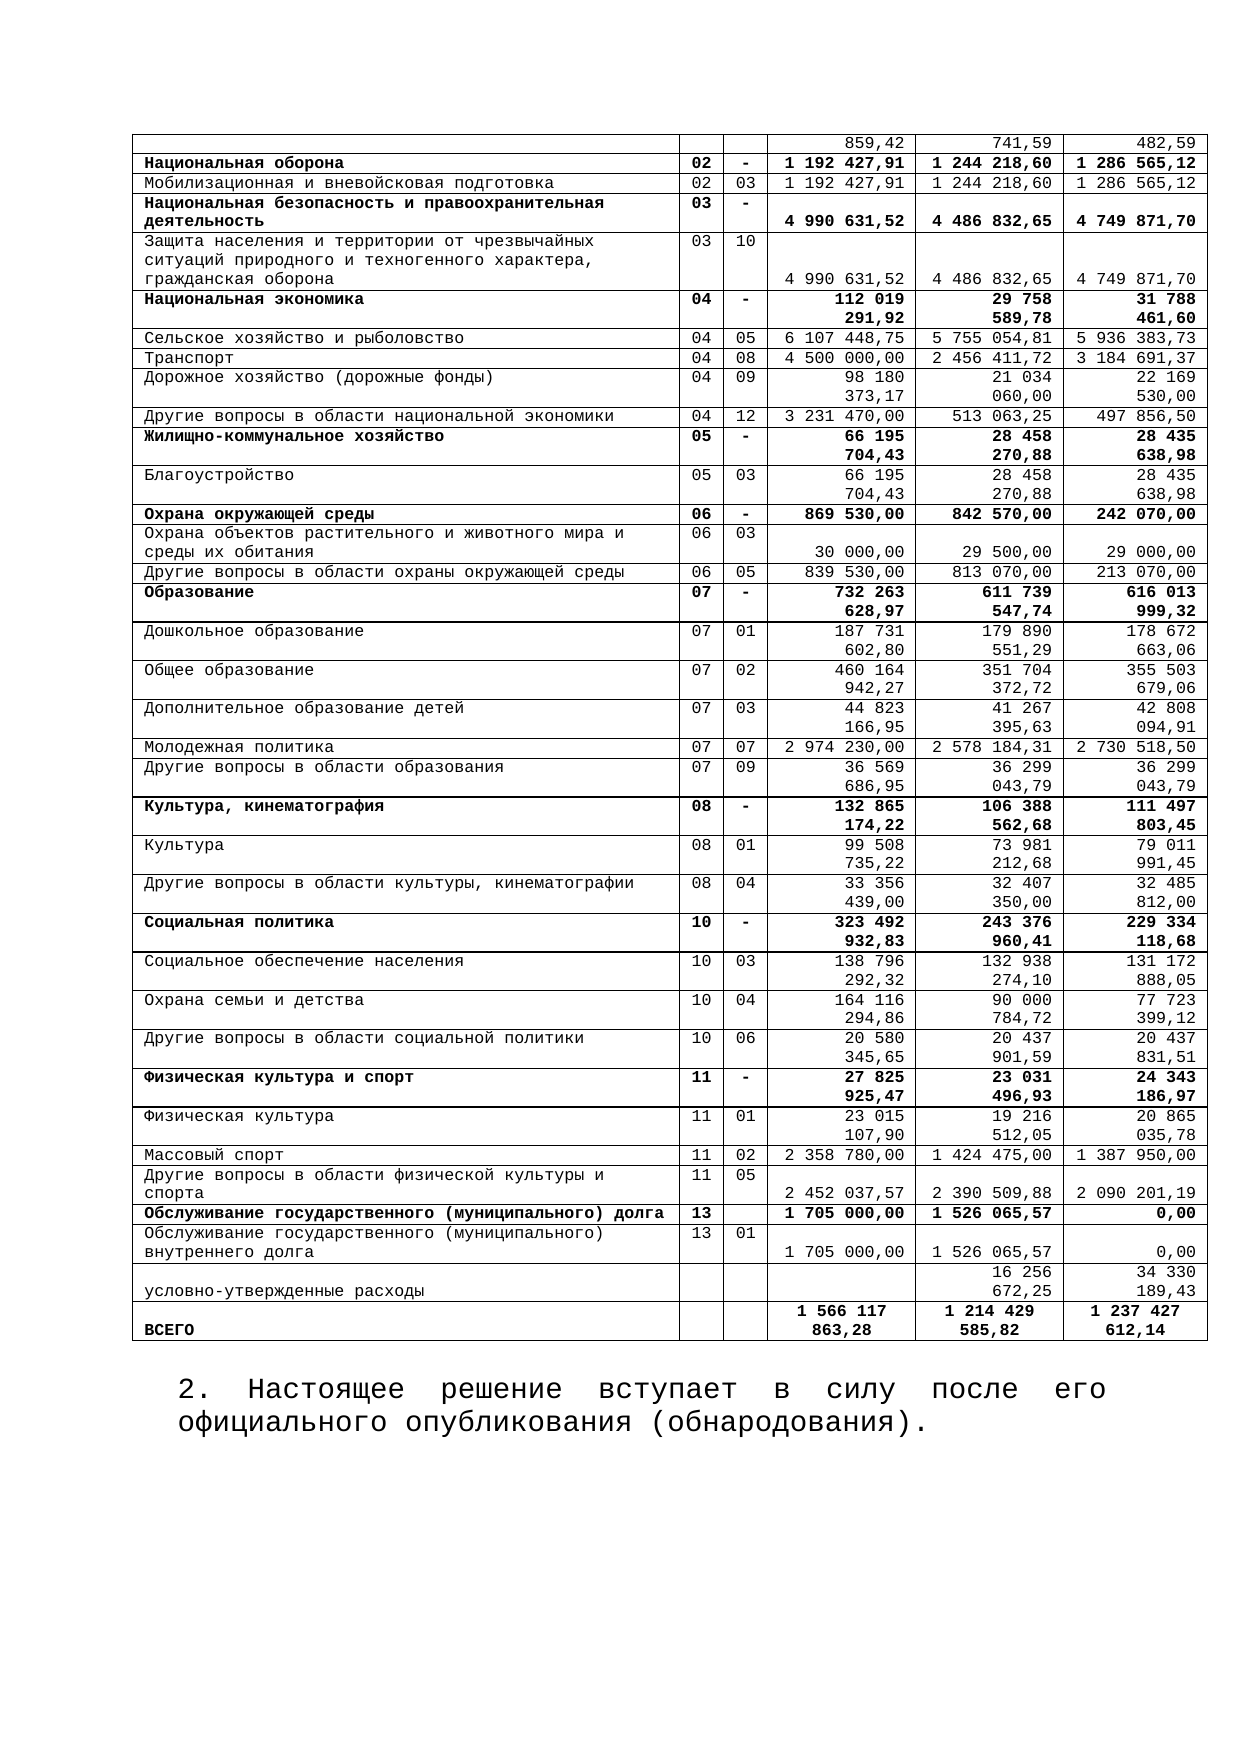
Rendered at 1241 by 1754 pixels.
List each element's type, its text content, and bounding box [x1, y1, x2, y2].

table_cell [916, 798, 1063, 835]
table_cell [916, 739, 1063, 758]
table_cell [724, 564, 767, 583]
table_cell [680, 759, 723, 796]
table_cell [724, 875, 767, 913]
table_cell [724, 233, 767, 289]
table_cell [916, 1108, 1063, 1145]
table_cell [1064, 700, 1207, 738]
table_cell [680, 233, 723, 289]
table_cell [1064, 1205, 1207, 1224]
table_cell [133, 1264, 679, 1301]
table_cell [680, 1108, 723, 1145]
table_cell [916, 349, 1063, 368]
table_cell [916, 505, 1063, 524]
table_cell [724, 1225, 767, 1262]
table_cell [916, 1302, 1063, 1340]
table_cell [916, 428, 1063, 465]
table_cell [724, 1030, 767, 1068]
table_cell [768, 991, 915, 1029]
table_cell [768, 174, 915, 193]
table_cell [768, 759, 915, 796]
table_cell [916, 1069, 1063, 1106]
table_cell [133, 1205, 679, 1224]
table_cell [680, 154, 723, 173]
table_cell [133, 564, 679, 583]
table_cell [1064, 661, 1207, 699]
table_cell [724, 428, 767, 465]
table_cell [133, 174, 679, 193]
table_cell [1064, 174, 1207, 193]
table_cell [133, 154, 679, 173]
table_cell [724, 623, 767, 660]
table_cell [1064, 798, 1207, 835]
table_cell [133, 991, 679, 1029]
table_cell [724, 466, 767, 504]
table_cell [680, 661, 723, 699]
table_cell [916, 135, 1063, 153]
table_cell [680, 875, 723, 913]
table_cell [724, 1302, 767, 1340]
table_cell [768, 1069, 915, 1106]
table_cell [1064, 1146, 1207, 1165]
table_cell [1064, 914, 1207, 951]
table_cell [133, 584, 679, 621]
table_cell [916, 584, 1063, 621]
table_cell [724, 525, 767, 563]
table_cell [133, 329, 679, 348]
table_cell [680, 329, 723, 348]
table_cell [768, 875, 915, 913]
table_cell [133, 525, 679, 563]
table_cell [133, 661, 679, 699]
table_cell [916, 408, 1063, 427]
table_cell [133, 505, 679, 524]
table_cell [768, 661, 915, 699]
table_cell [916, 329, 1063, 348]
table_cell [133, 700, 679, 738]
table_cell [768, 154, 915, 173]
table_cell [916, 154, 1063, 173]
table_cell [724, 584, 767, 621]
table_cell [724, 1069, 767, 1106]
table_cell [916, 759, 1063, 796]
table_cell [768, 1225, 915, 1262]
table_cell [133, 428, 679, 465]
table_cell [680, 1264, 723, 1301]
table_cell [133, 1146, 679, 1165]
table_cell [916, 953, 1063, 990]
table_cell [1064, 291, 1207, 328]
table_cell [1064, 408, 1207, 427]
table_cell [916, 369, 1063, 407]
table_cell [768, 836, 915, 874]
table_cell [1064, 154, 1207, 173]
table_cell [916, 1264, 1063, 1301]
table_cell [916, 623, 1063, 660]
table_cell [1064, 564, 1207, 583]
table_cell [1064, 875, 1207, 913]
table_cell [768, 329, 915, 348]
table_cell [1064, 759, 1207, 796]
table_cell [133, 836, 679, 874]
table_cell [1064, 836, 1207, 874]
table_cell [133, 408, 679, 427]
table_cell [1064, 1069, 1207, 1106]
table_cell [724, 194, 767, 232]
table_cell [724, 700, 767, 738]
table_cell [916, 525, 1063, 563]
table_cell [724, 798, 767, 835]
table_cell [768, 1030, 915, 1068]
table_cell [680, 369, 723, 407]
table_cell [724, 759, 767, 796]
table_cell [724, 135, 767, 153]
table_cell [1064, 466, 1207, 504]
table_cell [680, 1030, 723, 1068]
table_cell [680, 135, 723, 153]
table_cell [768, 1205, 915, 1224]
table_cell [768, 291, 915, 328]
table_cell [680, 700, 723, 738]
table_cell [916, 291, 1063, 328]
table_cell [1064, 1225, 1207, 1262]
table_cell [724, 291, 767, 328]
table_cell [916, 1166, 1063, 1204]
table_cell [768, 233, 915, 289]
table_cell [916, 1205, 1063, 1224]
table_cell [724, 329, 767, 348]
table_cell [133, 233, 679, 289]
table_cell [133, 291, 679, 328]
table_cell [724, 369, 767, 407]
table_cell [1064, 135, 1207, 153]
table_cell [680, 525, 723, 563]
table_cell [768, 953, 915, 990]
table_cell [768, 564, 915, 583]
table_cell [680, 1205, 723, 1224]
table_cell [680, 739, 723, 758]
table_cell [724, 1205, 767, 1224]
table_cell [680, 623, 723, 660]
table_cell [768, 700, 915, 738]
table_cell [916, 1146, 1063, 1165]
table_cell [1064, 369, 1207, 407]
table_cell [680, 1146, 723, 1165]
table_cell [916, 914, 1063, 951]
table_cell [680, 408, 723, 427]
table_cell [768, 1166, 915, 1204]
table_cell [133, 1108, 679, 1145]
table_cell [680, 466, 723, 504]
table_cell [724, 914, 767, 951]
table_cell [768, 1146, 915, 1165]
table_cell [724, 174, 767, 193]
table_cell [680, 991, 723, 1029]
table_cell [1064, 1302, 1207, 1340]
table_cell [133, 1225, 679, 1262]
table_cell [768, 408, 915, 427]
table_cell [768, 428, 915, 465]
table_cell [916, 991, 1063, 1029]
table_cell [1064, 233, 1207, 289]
text 2. Настоящее решение вступает в силу после его официального опубликования (обнародования). [177, 1374, 1107, 1440]
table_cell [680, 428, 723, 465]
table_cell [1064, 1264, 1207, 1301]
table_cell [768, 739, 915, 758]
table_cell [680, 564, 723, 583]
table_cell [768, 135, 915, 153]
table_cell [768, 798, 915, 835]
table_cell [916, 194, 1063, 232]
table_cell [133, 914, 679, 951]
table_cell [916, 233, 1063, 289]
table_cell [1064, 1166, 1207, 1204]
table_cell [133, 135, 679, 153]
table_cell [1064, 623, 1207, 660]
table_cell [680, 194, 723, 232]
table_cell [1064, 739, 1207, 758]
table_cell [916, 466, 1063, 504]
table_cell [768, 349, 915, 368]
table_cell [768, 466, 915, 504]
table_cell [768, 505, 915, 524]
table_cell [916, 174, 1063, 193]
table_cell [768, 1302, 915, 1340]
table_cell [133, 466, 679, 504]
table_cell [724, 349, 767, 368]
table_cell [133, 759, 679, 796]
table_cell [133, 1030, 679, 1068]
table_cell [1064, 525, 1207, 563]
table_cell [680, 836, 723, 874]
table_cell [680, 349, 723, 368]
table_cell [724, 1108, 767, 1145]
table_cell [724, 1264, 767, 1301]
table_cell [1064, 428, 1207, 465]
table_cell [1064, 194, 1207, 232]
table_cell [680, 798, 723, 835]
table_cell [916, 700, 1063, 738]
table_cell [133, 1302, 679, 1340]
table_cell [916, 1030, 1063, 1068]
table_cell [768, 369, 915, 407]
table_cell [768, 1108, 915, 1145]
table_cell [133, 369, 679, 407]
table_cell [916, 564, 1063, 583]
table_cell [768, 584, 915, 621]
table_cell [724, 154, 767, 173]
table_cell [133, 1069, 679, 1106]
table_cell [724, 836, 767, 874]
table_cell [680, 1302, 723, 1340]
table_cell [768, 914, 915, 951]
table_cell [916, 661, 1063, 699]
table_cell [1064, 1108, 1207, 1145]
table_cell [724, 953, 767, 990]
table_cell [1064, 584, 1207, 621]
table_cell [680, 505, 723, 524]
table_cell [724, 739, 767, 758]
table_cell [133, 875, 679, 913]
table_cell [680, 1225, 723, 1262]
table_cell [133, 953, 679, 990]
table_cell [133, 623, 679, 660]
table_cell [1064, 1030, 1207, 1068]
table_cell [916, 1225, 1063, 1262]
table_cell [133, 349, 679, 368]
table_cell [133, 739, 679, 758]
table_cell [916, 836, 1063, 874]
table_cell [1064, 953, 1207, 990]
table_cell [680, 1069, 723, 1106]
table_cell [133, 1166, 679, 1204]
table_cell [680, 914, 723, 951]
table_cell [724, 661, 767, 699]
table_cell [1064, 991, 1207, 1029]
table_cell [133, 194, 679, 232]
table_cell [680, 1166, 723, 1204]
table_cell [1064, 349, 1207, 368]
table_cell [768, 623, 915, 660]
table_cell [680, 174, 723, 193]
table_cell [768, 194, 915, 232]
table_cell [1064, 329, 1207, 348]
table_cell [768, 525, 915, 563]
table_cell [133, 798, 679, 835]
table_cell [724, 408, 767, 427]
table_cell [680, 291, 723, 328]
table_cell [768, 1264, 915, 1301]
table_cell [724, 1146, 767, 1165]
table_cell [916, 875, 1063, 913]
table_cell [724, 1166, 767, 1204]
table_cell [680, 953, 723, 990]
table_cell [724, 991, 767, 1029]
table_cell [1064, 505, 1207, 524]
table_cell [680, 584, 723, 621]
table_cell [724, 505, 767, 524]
